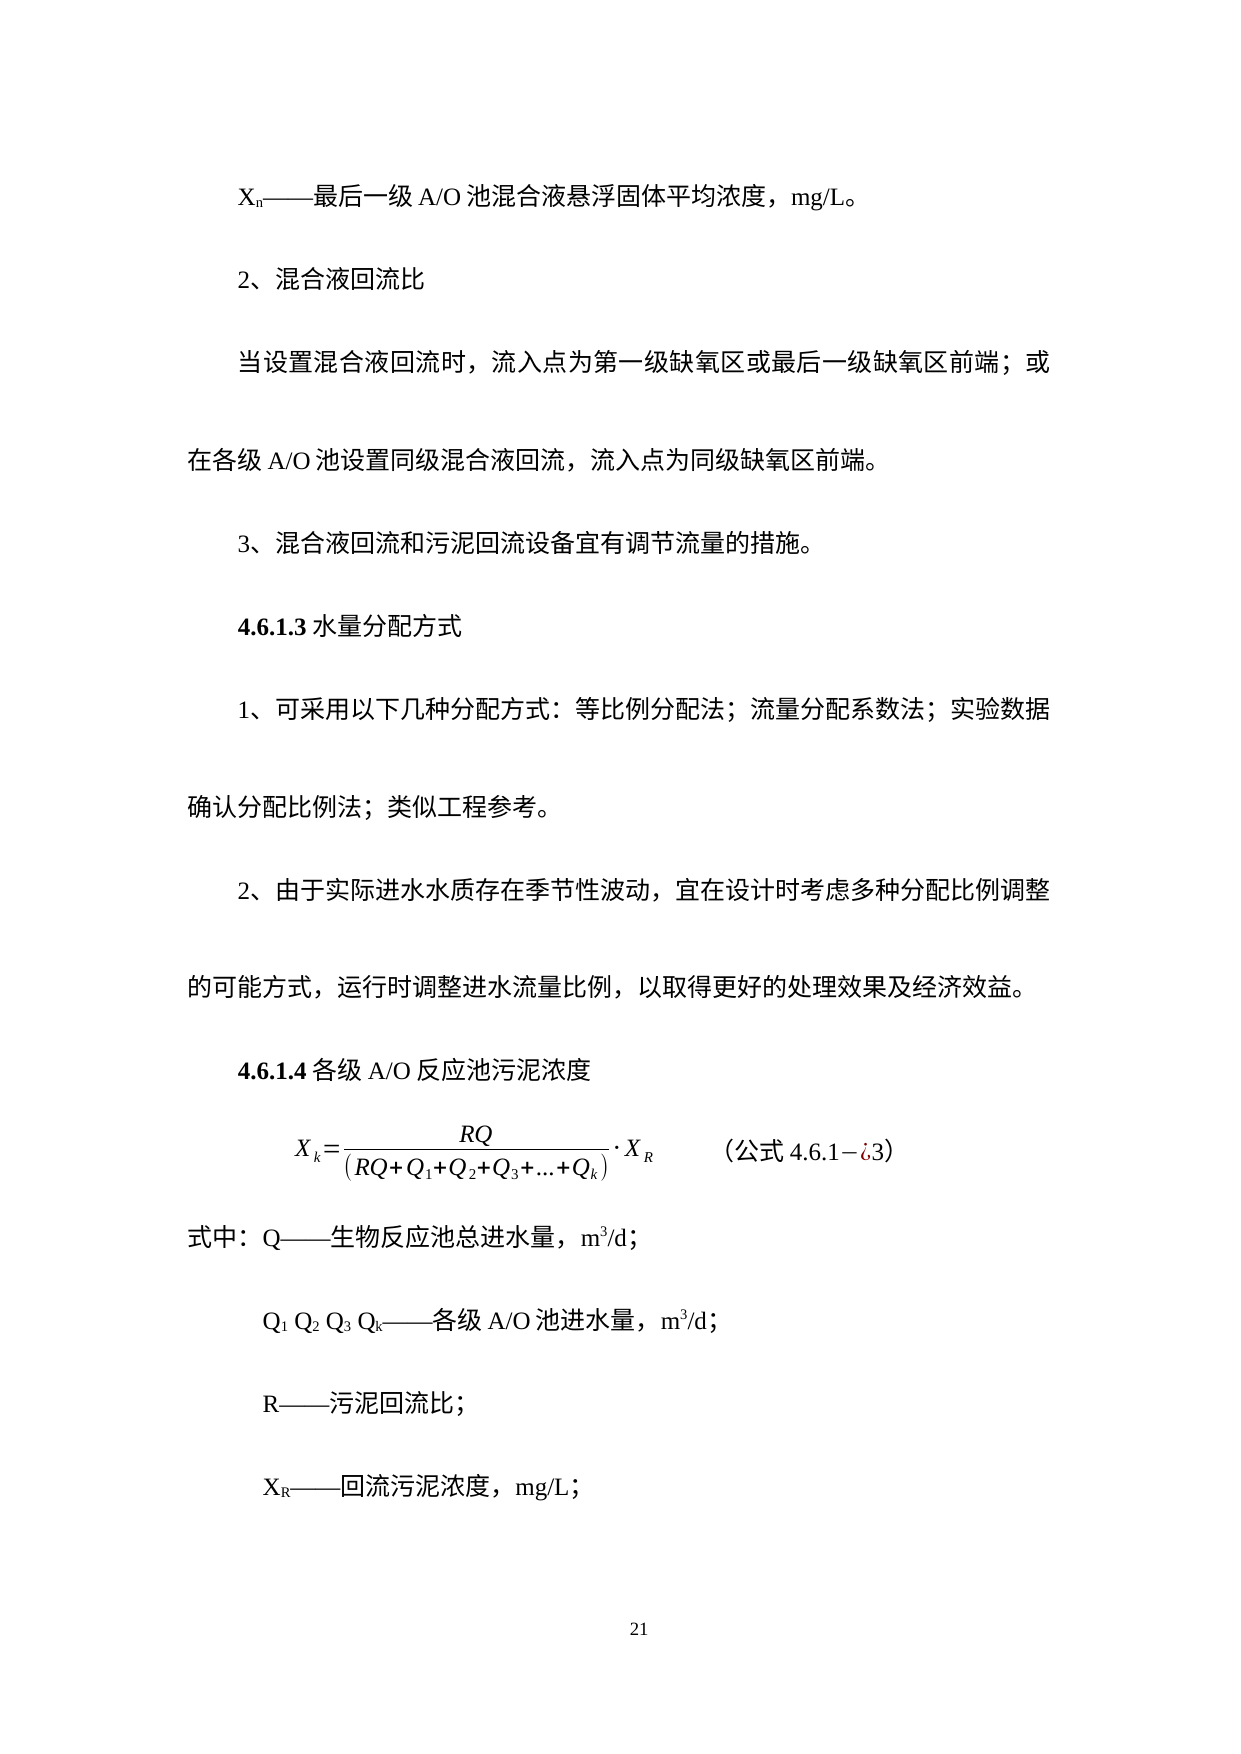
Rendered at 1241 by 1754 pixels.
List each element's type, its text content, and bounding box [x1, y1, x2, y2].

text Xn——最后一级A/O池混合液悬浮固体平均浓度，mg/L。 [187, 162, 1053, 227]
text 1、可采用以下几种分配方式：等比例分配法；流量分配系数法；实验数据确认分配比例法；类似工程参考。 [187, 675, 1053, 838]
text 当设置混合液回流时，流入点为第一级缺氧区或最后一级缺氧区前端；或在各级A/O池设置同级混合液回流，流入点为同级缺氧区前端。 [187, 328, 1053, 491]
text 式中：Q——生物反应池总进水量，m3/d； [187, 1203, 1053, 1268]
text 2、由于实际进水水质存在季节性波动，宜在设计时考虑多种分配比例调整的可能方式，运行时调整进水流量比例，以取得更好的处理效果及经济效益。 [187, 856, 1053, 1018]
text Q1 Q2 Q3 Qk——各级A/O池进水量，m3/d； [187, 1286, 1053, 1351]
text 4.6.1.3 水量分配方式 [187, 592, 1053, 657]
text （公式4.6.13） [187, 1119, 1053, 1184]
text 4.6.1.4 各级A/O反应池污泥浓度 [187, 1036, 1053, 1101]
text R——污泥回流比； [187, 1369, 1053, 1434]
text 3、混合液回流和污泥回流设备宜有调节流量的措施。 [187, 509, 1053, 574]
text 2、混合液回流比 [187, 245, 1053, 310]
text XR——回流污泥浓度，mg/L； [187, 1452, 1053, 1517]
